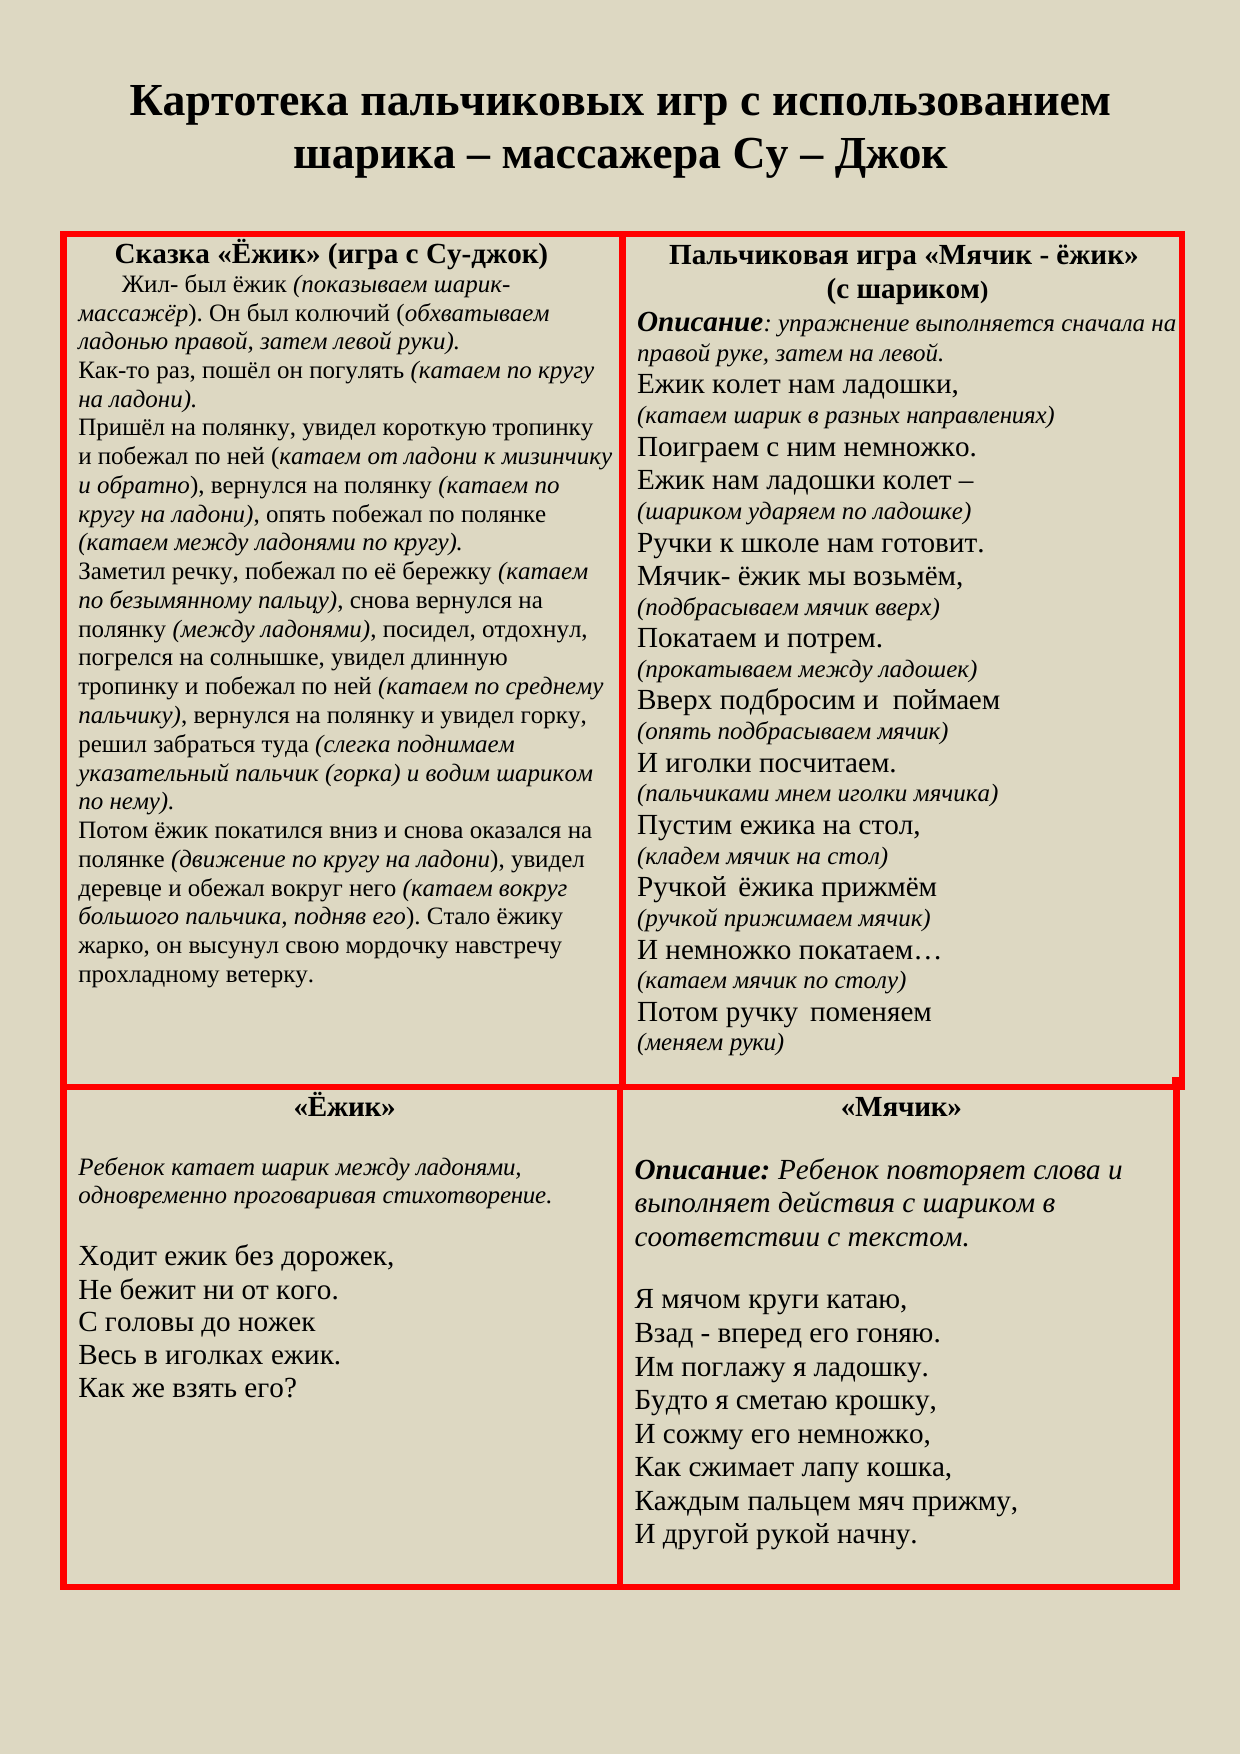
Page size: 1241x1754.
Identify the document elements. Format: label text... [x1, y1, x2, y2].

table_cell «Ёжик» Ребенок катает шарик между ладонями, одновременно проговаривая стихотворение. Ходит ежик без дорожек, Не бежит ни от кого. С головы до ножек Весь в иголках ежик. Как же взять его? [67, 1090, 617, 1583]
table_header Сказка «Ёжик» (игра с Су-джок) Жил- был ёжик (показываем шарик-массажёр). Он был колючий (обхватываем ладонью правой, затем левой руки). Как-то раз, пошёл он погулять (катаем по кругу на ладони). Пришёл на полянку, увидел короткую тропинку и побежал по ней (катаем от ладони к мизинчику и обратно), вернулся на полянку (катаем по кругу на ладони), опять побежал по полянке (катаем между ладонями по кругу). Заметил речку, побежал по её бережку (катаем по безымянному пальцу), снова вернулся на полянку (между ладонями), посидел, отдохнул, погрелся на солнышке, увидел длинную тропинку и побежал по ней (катаем по среднему пальчику), вернулся на полянку и увидел горку, решил забраться туда (слегка поднимаем указательный пальчик (горка) и водим шариком по нему). Потом ёжик покатился вниз и снова оказался на полянке (движение по кругу на ладони), увидел деревце и обежал вокруг него (катаем вокруг большого пальчика, подняв его). Стало ёжику жарко, он высунул свою мордочку навстречу прохладному ветерку. [67, 237, 619, 1083]
text Картотека пальчиковых игр с использованием шарика – массажера Су – Джок [59, 73, 1181, 178]
table_cell «Мячик» Описание: Ребенок повторяет слова и выполняет действия с шариком в соответствии с текстом. Я мячом круги катаю, Взад - вперед его гоняю. Им поглажу я ладошку. Будто я сметаю крошку, И сожму его немножко, Как сжимает лапу кошка, Каждым пальцем мяч прижму, И другой рукой начну. [623, 1090, 1173, 1583]
table_header Пальчиковая игра «Мячик - ёжик» (с шариком) Описание: упражнение выполняется сначала на правой руке, затем на левой. Ежик колет нам ладошки, (катаем шарик в разных направлениях) Поиграем с ним немножко. Ежик нам ладошки колет – (шариком ударяем по ладошке) Ручки к школе нам готовит. Мячик- ёжик мы возьмём, (подбрасываем мячик вверх) Покатаем и потрем. (прокатываем между ладошек) Вверх подбросим и поймаем (опять подбрасываем мячик) И иголки посчитаем. (пальчиками мнем иголки мячика) Пустим ежика на стол, (кладем мячик на стол) Ручкой ёжика прижмём (ручкой прижимаем мячик) И немножко покатаем… (катаем мячик по столу) Потом ручку поменяем (меняем руки) [626, 237, 1179, 1083]
